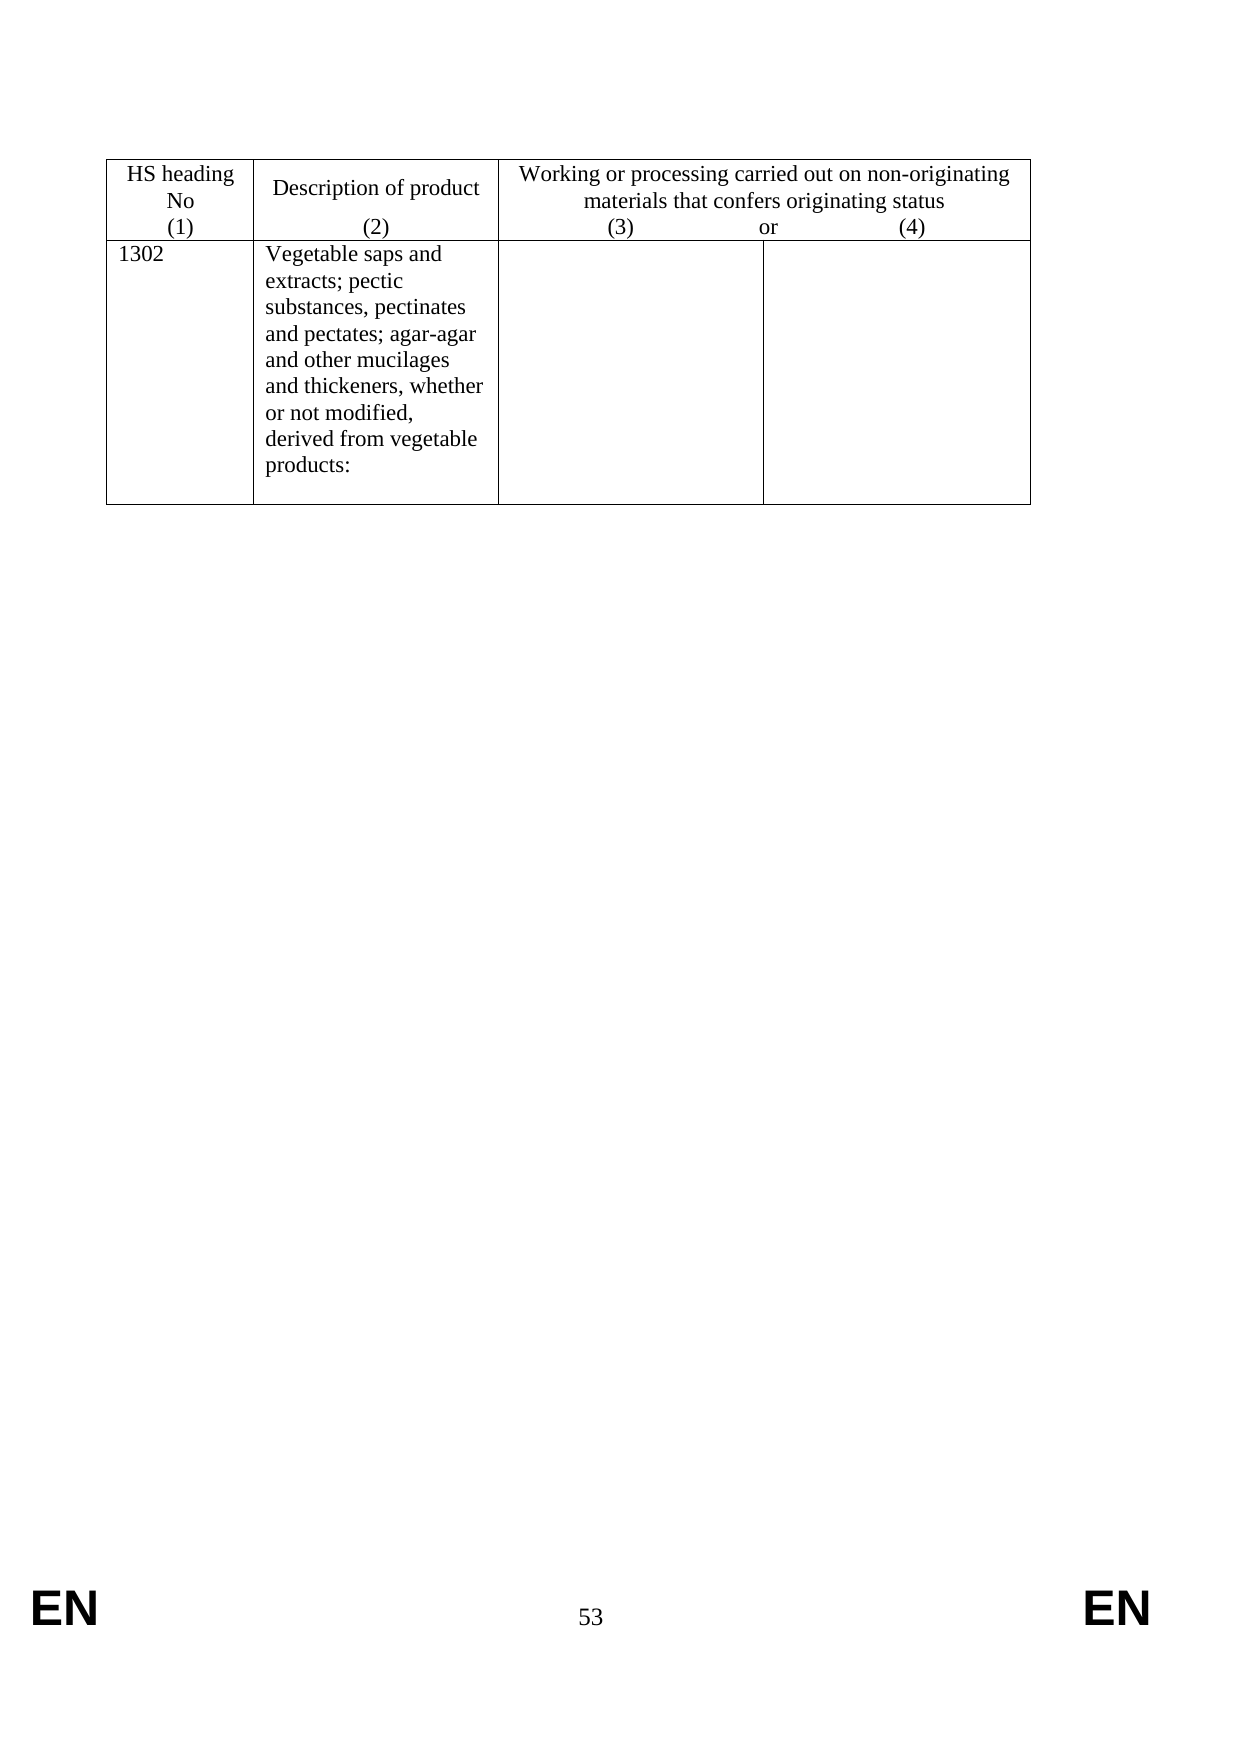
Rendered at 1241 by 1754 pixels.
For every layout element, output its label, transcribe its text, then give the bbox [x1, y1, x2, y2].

table_cell (4) [793, 213, 1030, 239]
table_cell or [743, 213, 793, 239]
table_cell 1302 [107, 241, 253, 504]
table_cell (1) [107, 213, 253, 239]
table_header HS heading No [107, 160, 253, 213]
table_cell (3) [499, 213, 743, 239]
table_cell Vegetable saps and extracts; pectic substances, pectinates and pectates; agar-agar and other mucilages and thickeners, whether or not modified, derived from vegetable products: [254, 241, 498, 504]
table_cell [764, 241, 1030, 504]
table_header Working or processing carried out on non-originating materials that confers originating status [499, 160, 1030, 213]
table_header Description of product [254, 160, 498, 213]
table_cell [499, 241, 763, 504]
table_cell (2) [254, 213, 498, 239]
